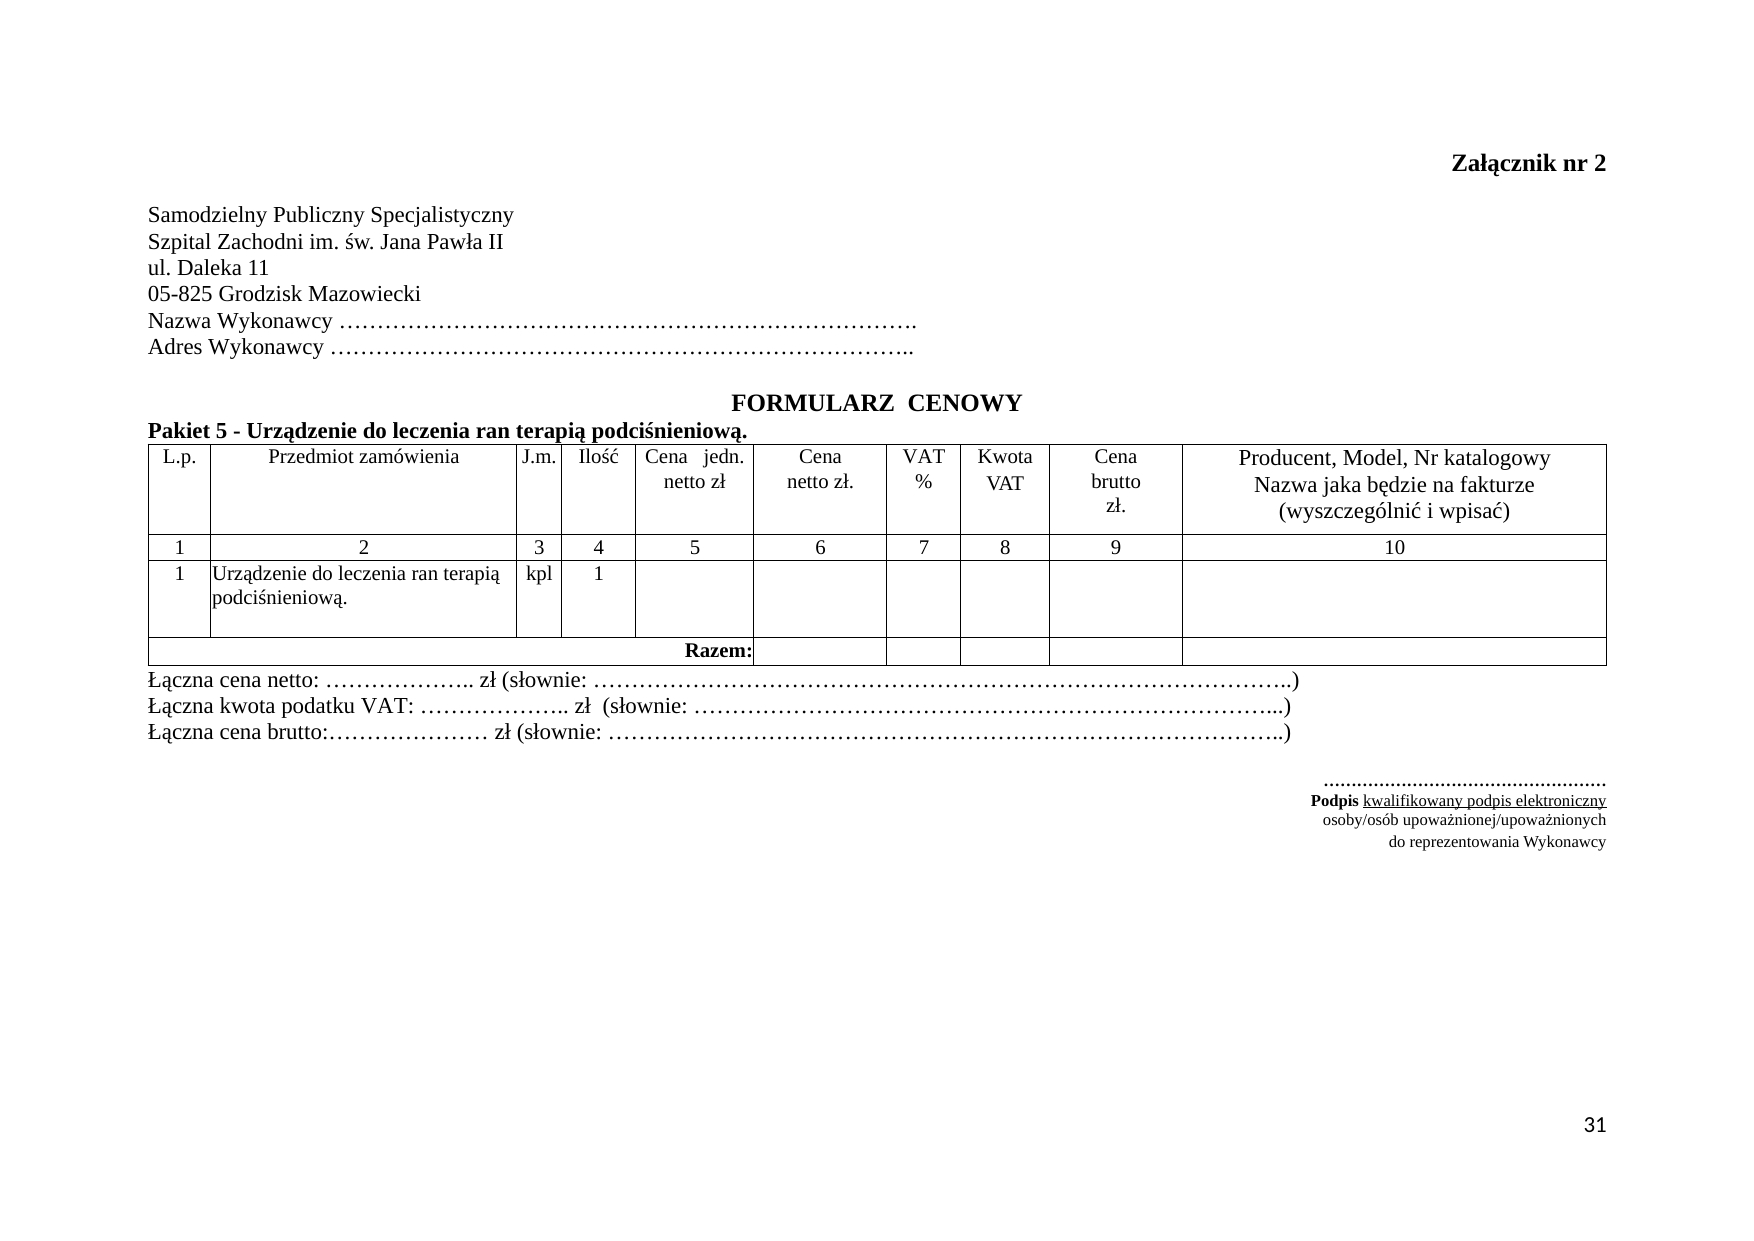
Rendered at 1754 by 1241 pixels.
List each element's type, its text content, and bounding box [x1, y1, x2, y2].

table_header Cena brutto zł. [1050, 445, 1182, 534]
table_cell 6 [754, 535, 886, 560]
table_cell [1050, 561, 1182, 637]
table_header J.m. [517, 445, 561, 534]
table_cell [887, 638, 960, 665]
table_cell 2 [211, 535, 516, 560]
table_header Przedmiot zamówienia [211, 445, 516, 534]
table_cell [1183, 638, 1606, 665]
table_cell 10 [1183, 535, 1606, 560]
table_header Ilość [562, 445, 635, 534]
table_cell kpl [517, 561, 561, 637]
table_header L.p. [149, 445, 210, 534]
table_header Kwota VAT [961, 445, 1049, 534]
table_cell [961, 638, 1049, 665]
table_cell 3 [517, 535, 561, 560]
table_cell 7 [887, 535, 960, 560]
table_header Cena netto zł. [754, 445, 886, 534]
table_cell [1183, 561, 1606, 637]
table_cell [636, 561, 753, 637]
table_header VAT % [887, 445, 960, 534]
table_cell Razem: [149, 638, 753, 665]
text Łączna cena brutto:………………… zł (słownie: ……………………………………………………………………………..) [148, 718, 1606, 745]
table_cell 1 [562, 561, 635, 637]
table_cell [754, 561, 886, 637]
text Nazwa Wykonawcy …………………………………………………………………. [148, 307, 1606, 333]
table_header Cena jedn. netto zł [636, 445, 753, 534]
text ul. Daleka 11 [148, 254, 1606, 281]
table_cell [1050, 638, 1182, 665]
table_cell [754, 638, 886, 665]
text Adres Wykonawcy ………………………………………………………………….. [148, 333, 1606, 359]
table_cell [887, 561, 960, 637]
text Szpital Zachodni im. św. Jana Pawła II [148, 228, 1606, 254]
text …………………………………………… [148, 771, 1606, 790]
table_cell 8 [961, 535, 1049, 560]
text Łączna cena netto: ……………….. zł (słownie: ………………………………………………………………………………..) [148, 666, 1606, 692]
text do reprezentowania Wykonawcy [148, 831, 1606, 851]
text osoby/osób upoważnionej/upoważnionych [148, 809, 1606, 829]
table_cell 1 [149, 561, 210, 637]
table_cell [961, 561, 1049, 637]
text Łączna kwota podatku VAT: ……………….. zł (słownie: …………………………………………………………………...) [148, 692, 1606, 718]
text Załącznik nr 2 [148, 148, 1606, 176]
table_cell 1 [149, 535, 210, 560]
text 05-825 Grodzisk Mazowiecki [148, 281, 1606, 307]
text FORMULARZ CENOWY [148, 388, 1606, 417]
text Samodzielny Publiczny Specjalistyczny [148, 201, 1606, 228]
text Podpis kwalifikowany podpis elektroniczny [148, 790, 1606, 809]
table_cell 4 [562, 535, 635, 560]
text Pakiet 5 - Urządzenie do leczenia ran terapią podciśnieniową. [148, 417, 1606, 443]
table_cell 5 [636, 535, 753, 560]
table_cell Urządzenie do leczenia ran terapią podciśnieniową. [211, 561, 516, 637]
table_header Producent, Model, Nr katalogowy Nazwa jaka będzie na fakturze (wyszczególnić i wpisać) [1183, 445, 1606, 534]
table_cell 9 [1050, 535, 1182, 560]
